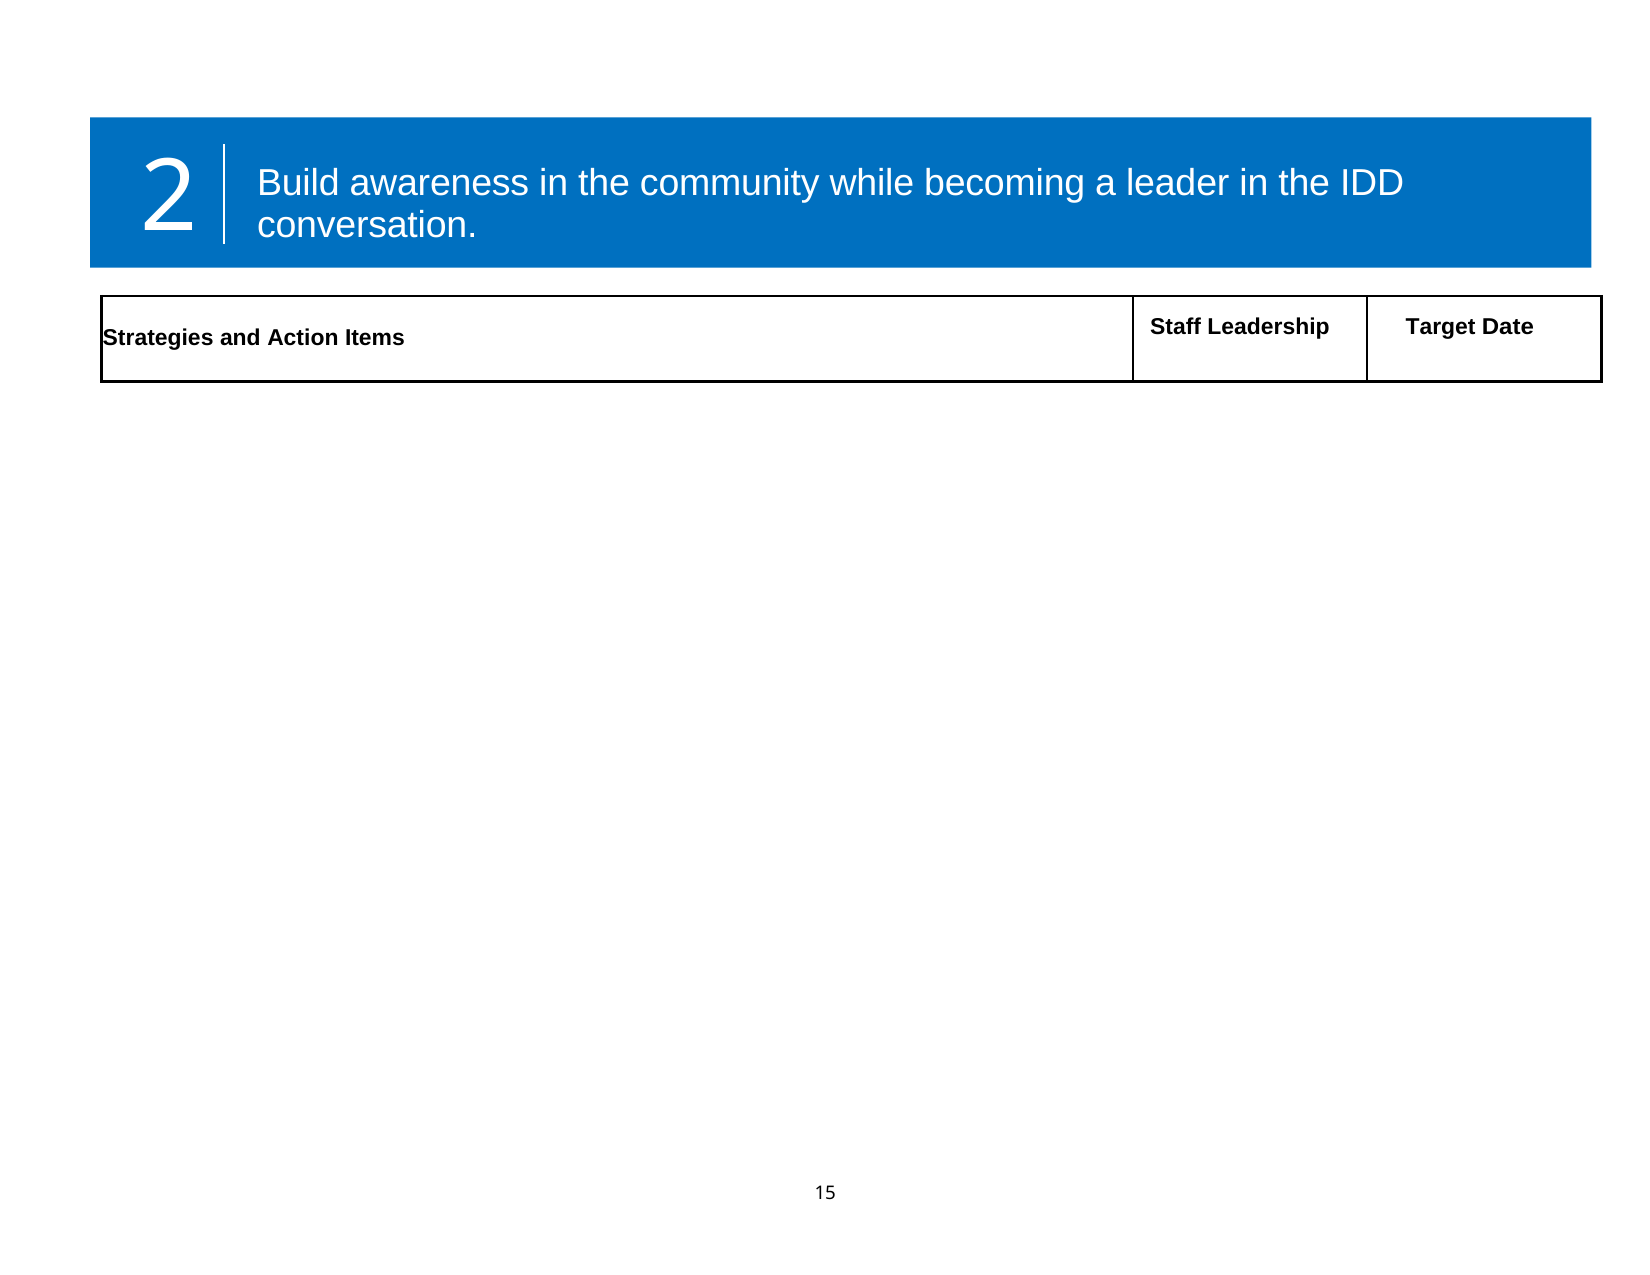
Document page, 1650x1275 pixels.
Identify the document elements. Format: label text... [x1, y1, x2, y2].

table_header Target Date [1368, 297, 1600, 380]
table_header Strategies and Action Items [103, 297, 1132, 380]
table_header Staff Leadership [1134, 297, 1366, 380]
